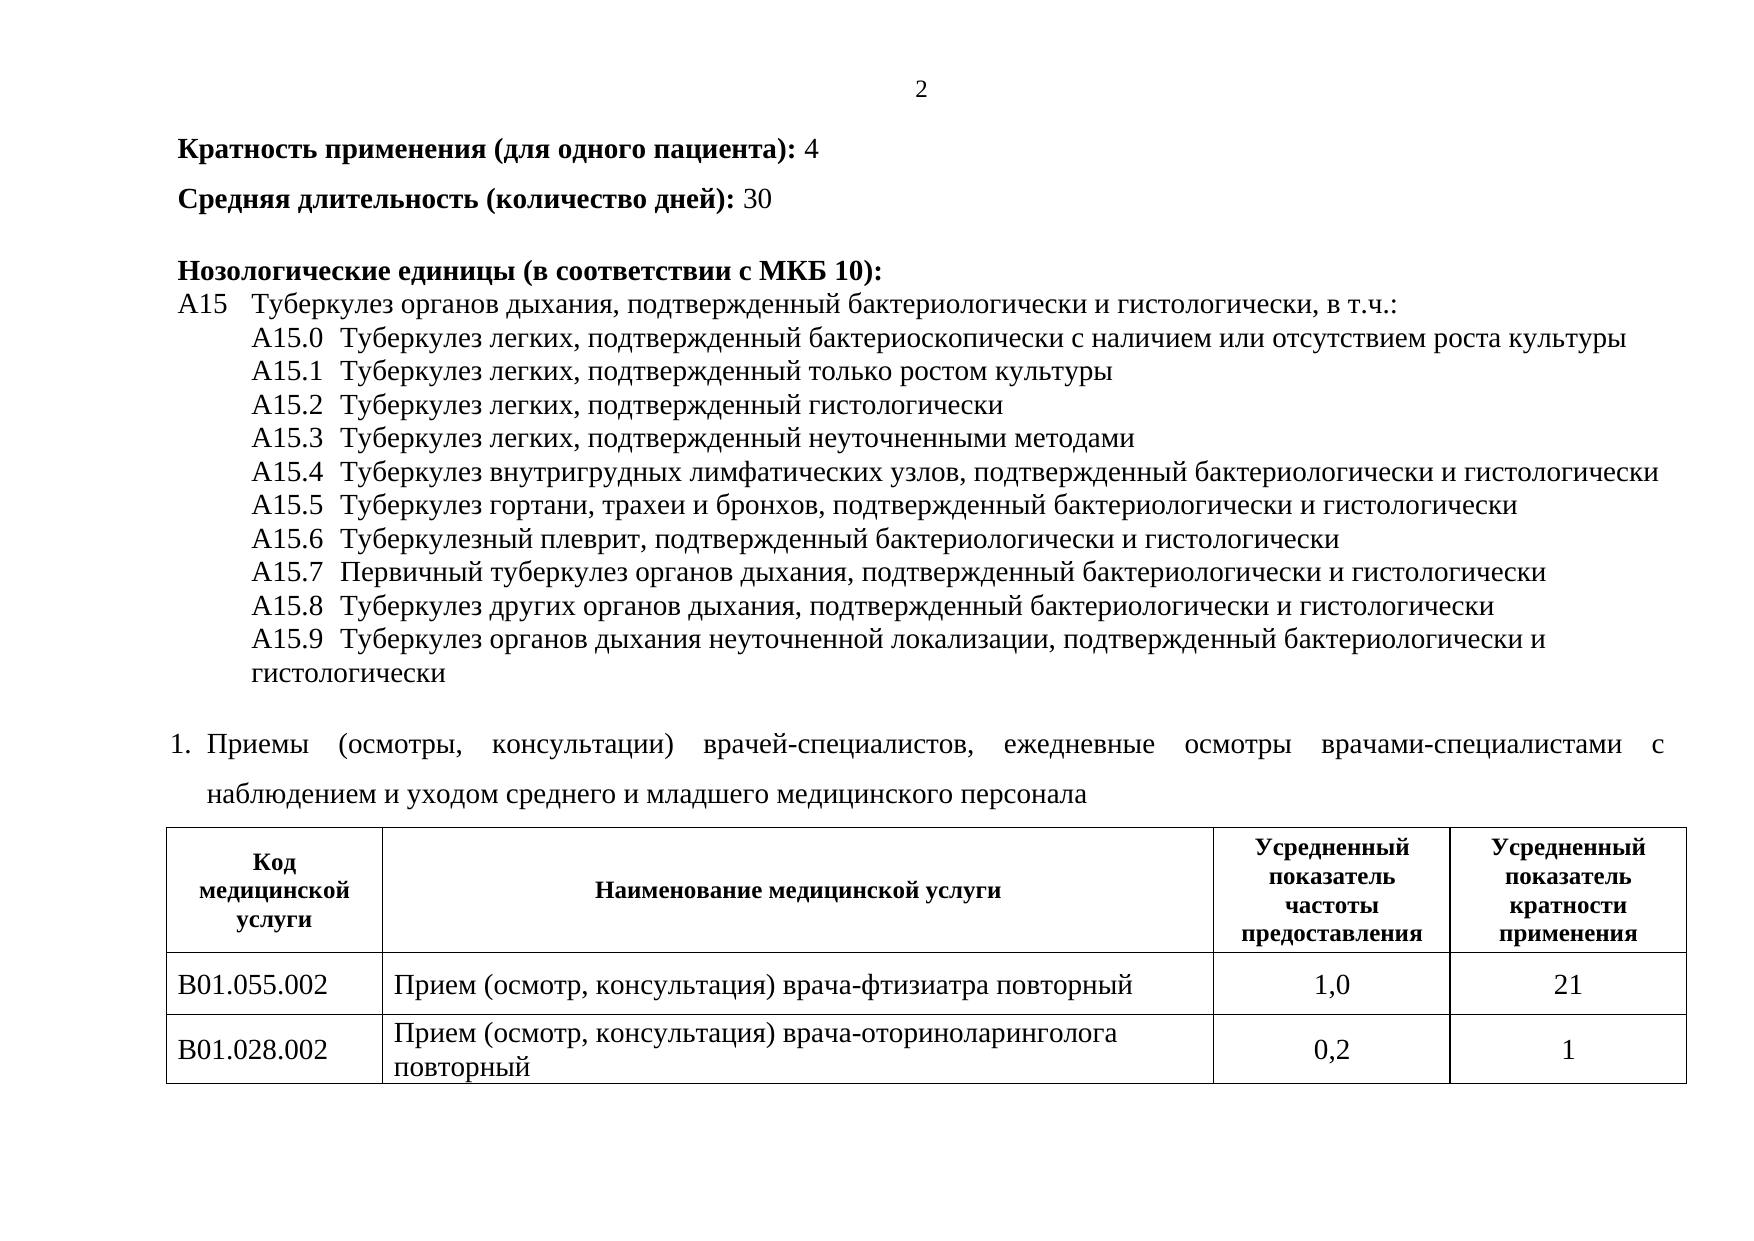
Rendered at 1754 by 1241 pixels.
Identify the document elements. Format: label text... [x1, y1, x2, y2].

table_cell B01.055.002 [167, 953, 382, 1014]
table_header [1451, 828, 1686, 952]
text A15.7 Первичный туберкулез органов дыхания, подтвержденный бактериологически и гистологически [251, 554, 1665, 588]
table_cell B01.028.002 [167, 1015, 382, 1082]
text A15.4 Туберкулез внутригрудных лимфатических узлов, подтвержденный бактериологически и гистологически [251, 454, 1665, 487]
text A15.8 Туберкулез других органов дыхания, подтвержденный бактериологически и гистологически [251, 588, 1665, 622]
text A15.0 Туберкулез легких, подтвержденный бактериоскопически с наличием или отсутствием роста культуры [177, 320, 1665, 353]
text Кратность применения (для одного пациента): 4 [177, 131, 1665, 165]
table_cell Прием (осмотр, консультация) врача-фтизиатра повторный [383, 953, 1213, 1014]
table_cell 1 [1451, 1015, 1686, 1082]
list Приемы (осмотры, консультации) врачей-специалистов, ежедневные осмотры врачами-специалистами с наблюдением и уходом среднего и младшего медицинского персонала [169, 726, 1665, 810]
text A15.9 Туберкулез органов дыхания неуточненной локализации, подтвержденный бактериологически и гистологически [251, 622, 1665, 689]
table_cell 1,0 [1214, 953, 1449, 1014]
text Средняя длительность (количество дней): 30 [177, 182, 1665, 215]
table_cell 0,2 [1214, 1015, 1449, 1082]
text A15.3 Туберкулез легких, подтвержденный неуточненными методами [251, 420, 1665, 454]
text A15 Туберкулез органов дыхания, подтвержденный бактериологически и гистологически, в т.ч.: [177, 286, 1665, 320]
table_cell 21 [1451, 953, 1686, 1014]
table_header Код медицинской услуги [167, 828, 382, 952]
text A15.2 Туберкулез легких, подтвержденный гистологически [251, 387, 1665, 420]
table_header Наименование медицинской услуги [383, 828, 1213, 952]
table_cell Прием (осмотр, консультация) врача-оториноларинголога повторный [383, 1015, 1213, 1082]
text Нозологические единицы (в соответствии с МКБ 10): [177, 253, 1665, 286]
text A15.5 Туберкулез гортани, трахеи и бронхов, подтвержденный бактериологически и гистологически [251, 487, 1665, 521]
text A15.1 Туберкулез легких, подтвержденный только ростом культуры [177, 353, 1665, 387]
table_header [1214, 828, 1449, 952]
text A15.6 Туберкулезный плеврит, подтвержденный бактериологически и гистологически [251, 521, 1665, 554]
